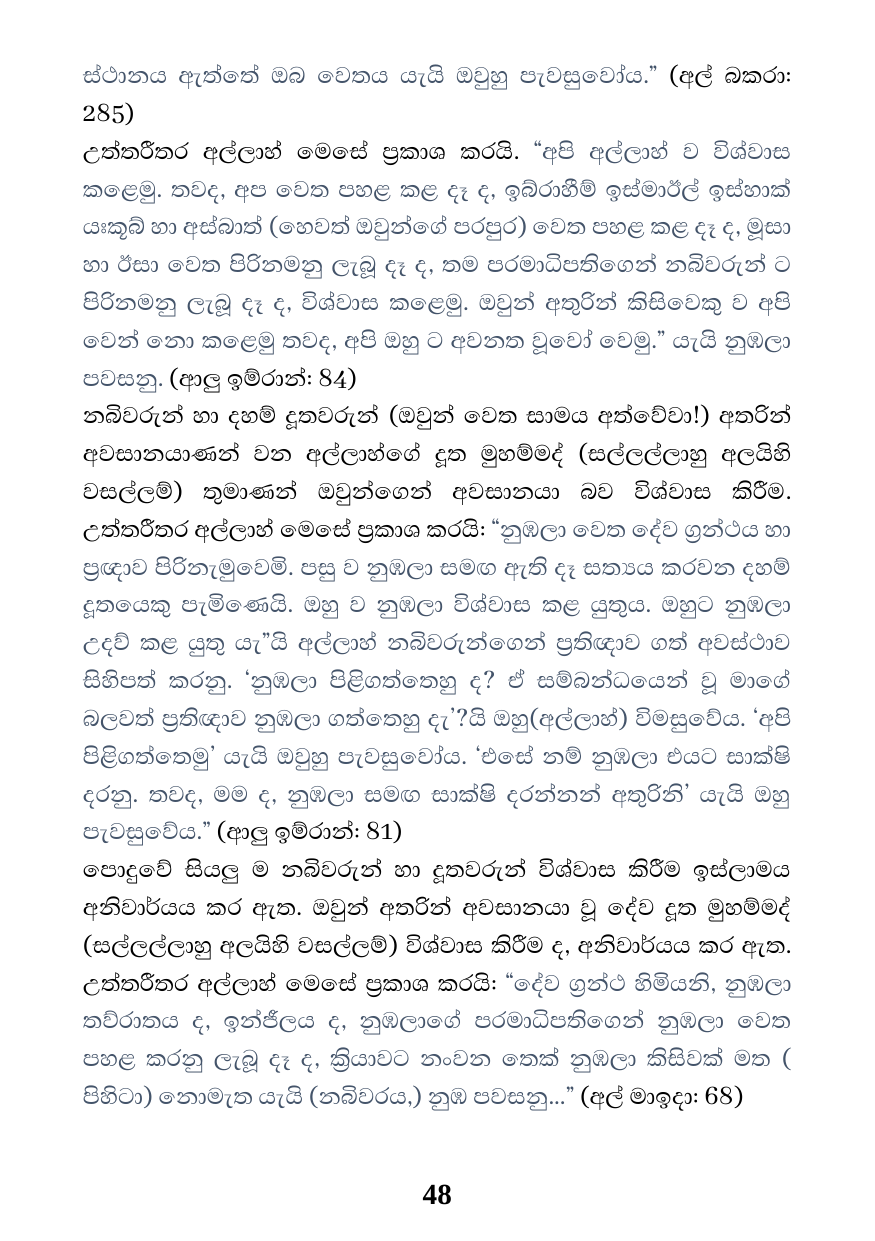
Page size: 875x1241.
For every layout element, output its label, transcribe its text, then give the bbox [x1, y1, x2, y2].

text උත්තරීතර අල්ලාහ් මෙසේ ප්‍රකාශ කරයි. “අපි අල්ලාහ් ව විශ්වාස කළෙමු. තවද, අප වෙත පහළ කළ දෑ ද, ඉබ්රාහීම් ඉස්මාඊල් ඉස්හාක් යඃකූබ් හා අස්බාත් (හෙවත් ඔවුන්ගේ පරපුර) වෙත පහළ කළ දෑ ද, මූසා හා ඊසා වෙත පිරිනමනු ලැබූ දෑ ද, තම පරමාධිපතිගෙන් නබිවරුන් ට පිරිනමනු ලැබූ දෑ ද, විශ්වාස කළෙමු. ඔවුන් අතුරින් කිසිවෙකු ව අපි වෙන් නො කළෙමු තවද, අපි ඔහු ට අවනත වූවෝ වෙමු.” යැයි නුඹලා පවසනු. (ආලු ඉම්රාන්: 84) [83, 135, 791, 396]
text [83, 59, 791, 131]
text නබිවරුන් හා දහම් දූතවරුන් (ඔවුන් වෙත සාමය අත්වේවා!) අතරින් අවසානයාණන් වන අල්ලාහ්ගේ දූත මුහම්මද් (සල්ලල්ලාහු අලයිහි වසල්ලම්) තුමාණන් ඔවුන්ගෙන් අවසානයා බව විශ්වාස කිරීම. උත්තරීතර අල්ලාහ් මෙසේ ප්‍රකාශ කරයි: “නුඹලා වෙත දේව ග්‍රන්ථය හා ප්‍රඥාව පිරිනැමුවෙමි. පසු ව නුඹලා සමඟ ඇති දෑ සත්‍යය කරවන දහම් දූතයෙකු පැමිණෙයි. ඔහු ව නුඹලා විශ්වාස කළ යුතුය. ඔහුට නුඹලා උදව් කළ යුතු යැ”යි අල්ලාහ් නබිවරුන්ගෙන් ප්‍රතිඥාව ගත් අවස්ථාව සිහිපත් කරනු. ‘නුඹලා පිළිගත්තෙහු ද? ඒ සම්බන්ධයෙන් වූ මාගේ බලවත් ප්‍රතිඥාව නුඹලා ගත්තෙහු දැ’?යි ඔහු(අල්ලාහ්) විමසුවේය. ‘අපි පිළිගත්තෙමු’ යැයි ඔවුහු පැවසුවෝය. ‘එසේ නම් නුඹලා එයට සාක්ෂි දරනු. තවද, මම ද, නුඹලා සමඟ සාක්ෂි දරන්නන් අතුරිනි’ යැයි ඔහු පැවසුවේය.” (ආලු ඉම්රාන්: 81) [83, 399, 791, 850]
text පොදුවේ සියලු ම නබිවරුන් හා දූතවරුන් විශ්වාස කිරීම ඉස්ලාමය අනිවාර්යය කර ඇත. ඔවුන් අතරින් අවසානයා වූ දේව දූත මුහම්මද් (සල්ලල්ලාහු අලයිහි වසල්ලම්) විශ්වාස කිරීම ද, අනිවාර්යය කර ඇත. උත්තරීතර අල්ලාහ් මෙසේ ප්‍රකාශ කරයි: “දේව ග්‍රන්ථ හිමියනි, නුඹලා තව්රාතය ද, ඉන්ජීලය ද, නුඹලාගේ පරමාධිපතිගෙන් නුඹලා වෙත පහළ කරනු ලැබූ දෑ ද, ක්‍රියාවට නංවන තෙක් නුඹලා කිසිවක් මත ( පිහිටා) නොමැත යැයි (නබිවරය,) නුඹ පවසනු...” (අල් මාඉදා: 68) [83, 853, 791, 1114]
